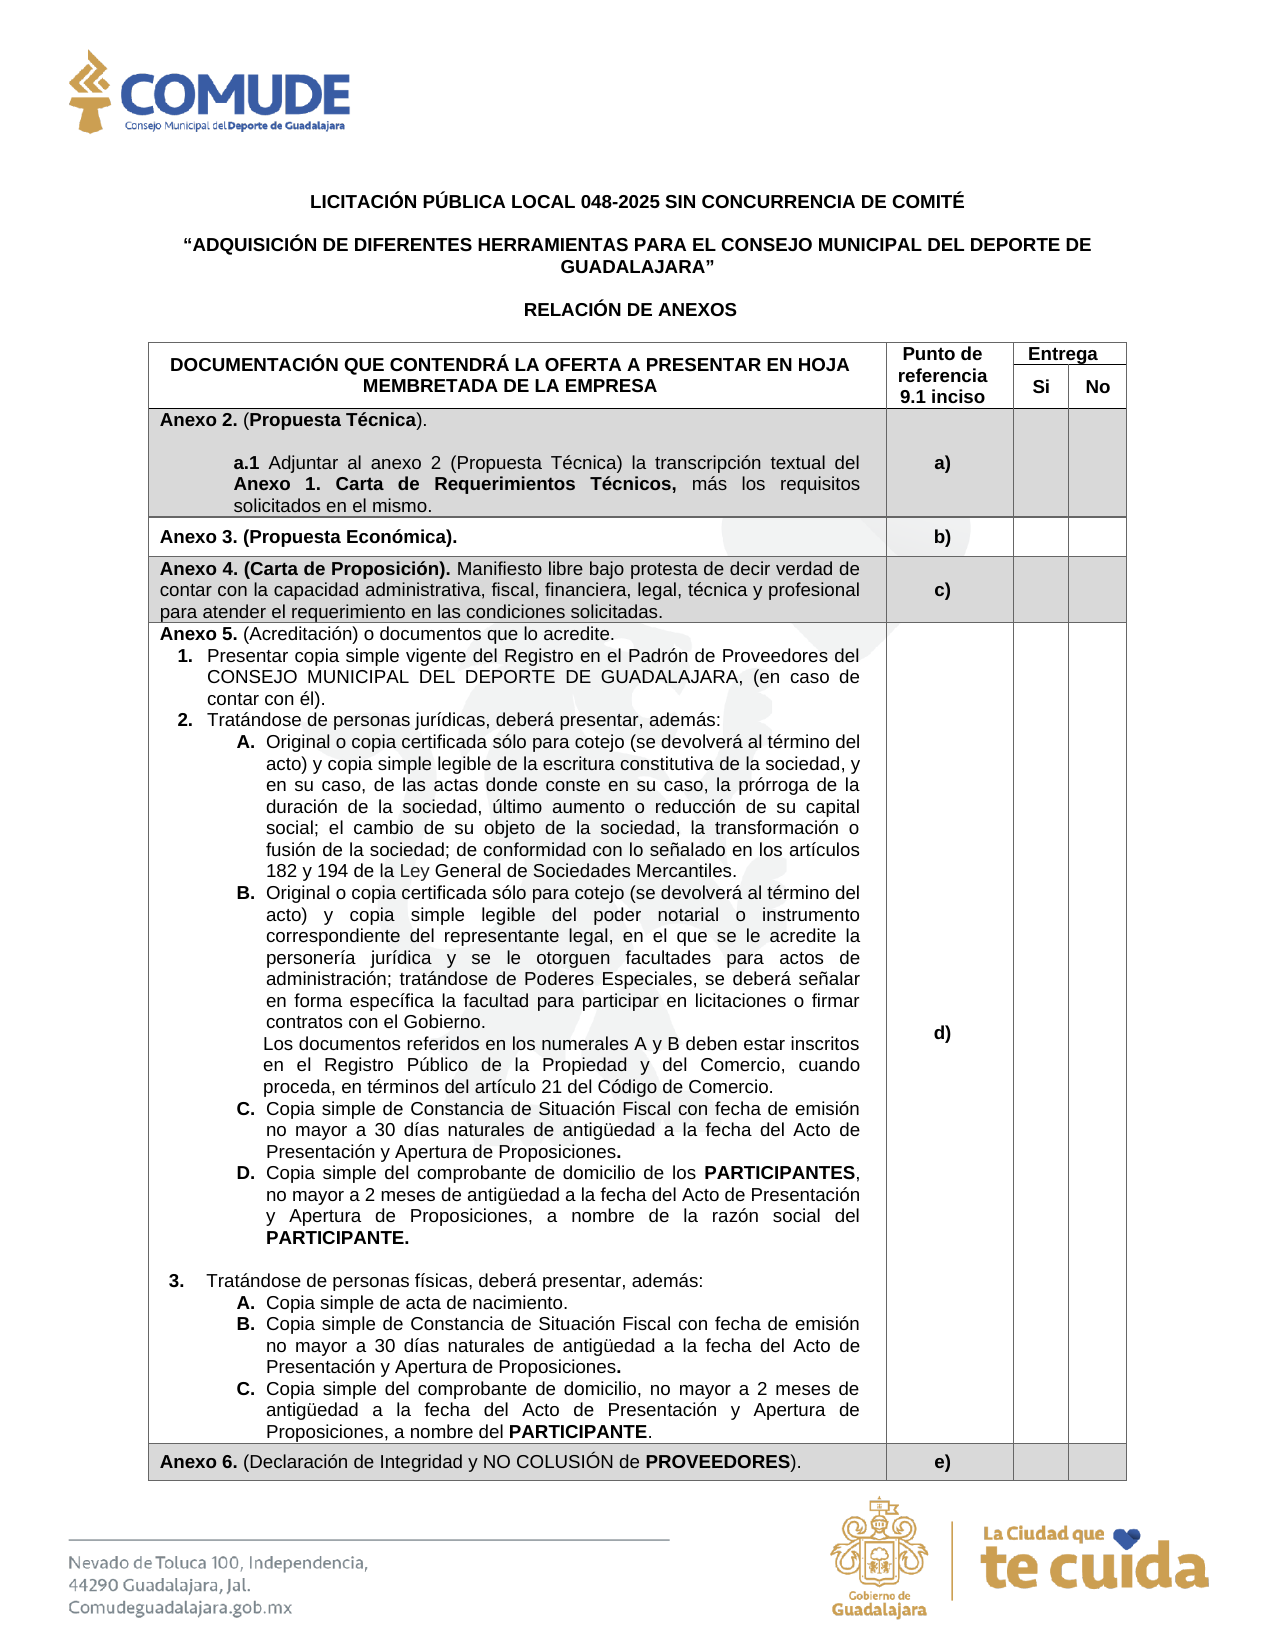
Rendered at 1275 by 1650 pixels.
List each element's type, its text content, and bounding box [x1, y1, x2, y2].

text RELACIÓN DE ANEXOS [148, 299, 1113, 320]
table_cell Si [1014, 365, 1068, 407]
table_cell d) [887, 623, 1013, 1442]
table_cell a) [887, 409, 1013, 516]
table_cell [1014, 1444, 1068, 1480]
text LICITACIÓN PÚBLICA LOCAL 048-2025 SIN CONCURRENCIA DE COMITÉ [148, 191, 1127, 212]
table_cell [1014, 557, 1068, 622]
table_header Entrega [1014, 343, 1126, 364]
table_cell [1069, 623, 1126, 1442]
table_cell [1069, 409, 1126, 516]
table_cell c) [887, 557, 1013, 622]
table_cell Anexo 6. (Declaración de Integridad y NO COLUSIÓN de PROVEEDORES). [149, 1444, 886, 1480]
text “ADQUISICIÓN DE DIFERENTES HERRAMIENTAS PARA EL CONSEJO MUNICIPAL DEL DEPORTE DE GUADALAJARA” [148, 234, 1127, 277]
table_cell [1069, 518, 1126, 556]
table_cell Anexo 2. (Propuesta Técnica). a.1 Adjuntar al anexo 2 (Propuesta Técnica) la transcripción textual del Anexo 1. Carta de Requerimientos Técnicos, más los requisitos solicitados en el mismo. [149, 409, 886, 516]
table_cell Anexo 4. (Carta de Proposición). Manifiesto libre bajo protesta de decir verdad de contar con la capacidad administrativa, fiscal, financiera, legal, técnica y profesional para atender el requerimiento en las condiciones solicitadas. [149, 557, 886, 622]
table_cell e) [887, 1444, 1013, 1480]
table_cell [1069, 1444, 1126, 1480]
table_cell Anexo 3. (Propuesta Económica). [149, 518, 886, 556]
table_header DOCUMENTACIÓN QUE CONTENDRÁ LA OFERTA A PRESENTAR EN HOJA MEMBRETADA DE LA EMPRESA [149, 343, 886, 407]
table_cell Anexo 5. (Acreditación) o documentos que lo acredite. Presentar copia simple vigente del Registro en el Padrón de Proveedores del CONSEJO MUNICIPAL DEL DEPORTE DE GUADALAJARA, (en caso de contar con él). Tratándose de personas jurídicas, deberá presentar, además: Original o copia certificada sólo para cotejo (se devolverá al término del acto) y copia simple legible de la escritura constitutiva de la sociedad, y en su caso, de las actas donde conste en su caso, la prórroga de la duración de la sociedad, último aumento o reducción de su capital social; el cambio de su objeto de la sociedad, la transformación o fusión de la sociedad; de conformidad con lo señalado en los artículos 182 y 194 de la Ley General de Sociedades Mercantiles. Original o copia certificada sólo para cotejo (se devolverá al término del acto) y copia simple legible del poder notarial o instrumento correspondiente del representante legal, en el que se le acredite la personería jurídica y se le otorguen facultades para actos de administración; tratándose de Poderes Especiales, se deberá señalar en forma específica la facultad para participar en licitaciones o firmar contratos con el Gobierno. Los documentos referidos en los numerales A y B deben estar inscritos en el Registro Público de la Propiedad y del Comercio, cuando proceda, en términos del artículo 21 del Código de Comercio. Copia simple de Constancia de Situación Fiscal con fecha de emisión no mayor a 30 días naturales de antigüedad a la fecha del Acto de Presentación y Apertura de Proposiciones. Copia simple del comprobante de domicilio de los PARTICIPANTES, no mayor a 2 meses de antigüedad a la fecha del Acto de Presentación y Apertura de Proposiciones, a nombre de la razón social del PARTICIPANTE. Tratándose de personas físicas, deberá presentar, además: Copia simple de acta de nacimiento. Copia simple de Constancia de Situación Fiscal con fecha de emisión no mayor a 30 días naturales de antigüedad a la fecha del Acto de Presentación y Apertura de Proposiciones. Copia simple del comprobante de domicilio, no mayor a 2 meses de antigüedad a la fecha del Acto de Presentación y Apertura de Proposiciones, a nombre del PARTICIPANTE. [149, 623, 886, 1442]
table_cell b) [887, 518, 1013, 556]
table_cell [1069, 557, 1126, 622]
table_cell [1014, 518, 1068, 556]
table_cell No [1069, 365, 1126, 407]
table_cell [1014, 623, 1068, 1442]
table_cell [1014, 409, 1068, 516]
table_header Punto de referencia 9.1 inciso [887, 343, 1013, 407]
picture [5, 5, 1273, 1646]
